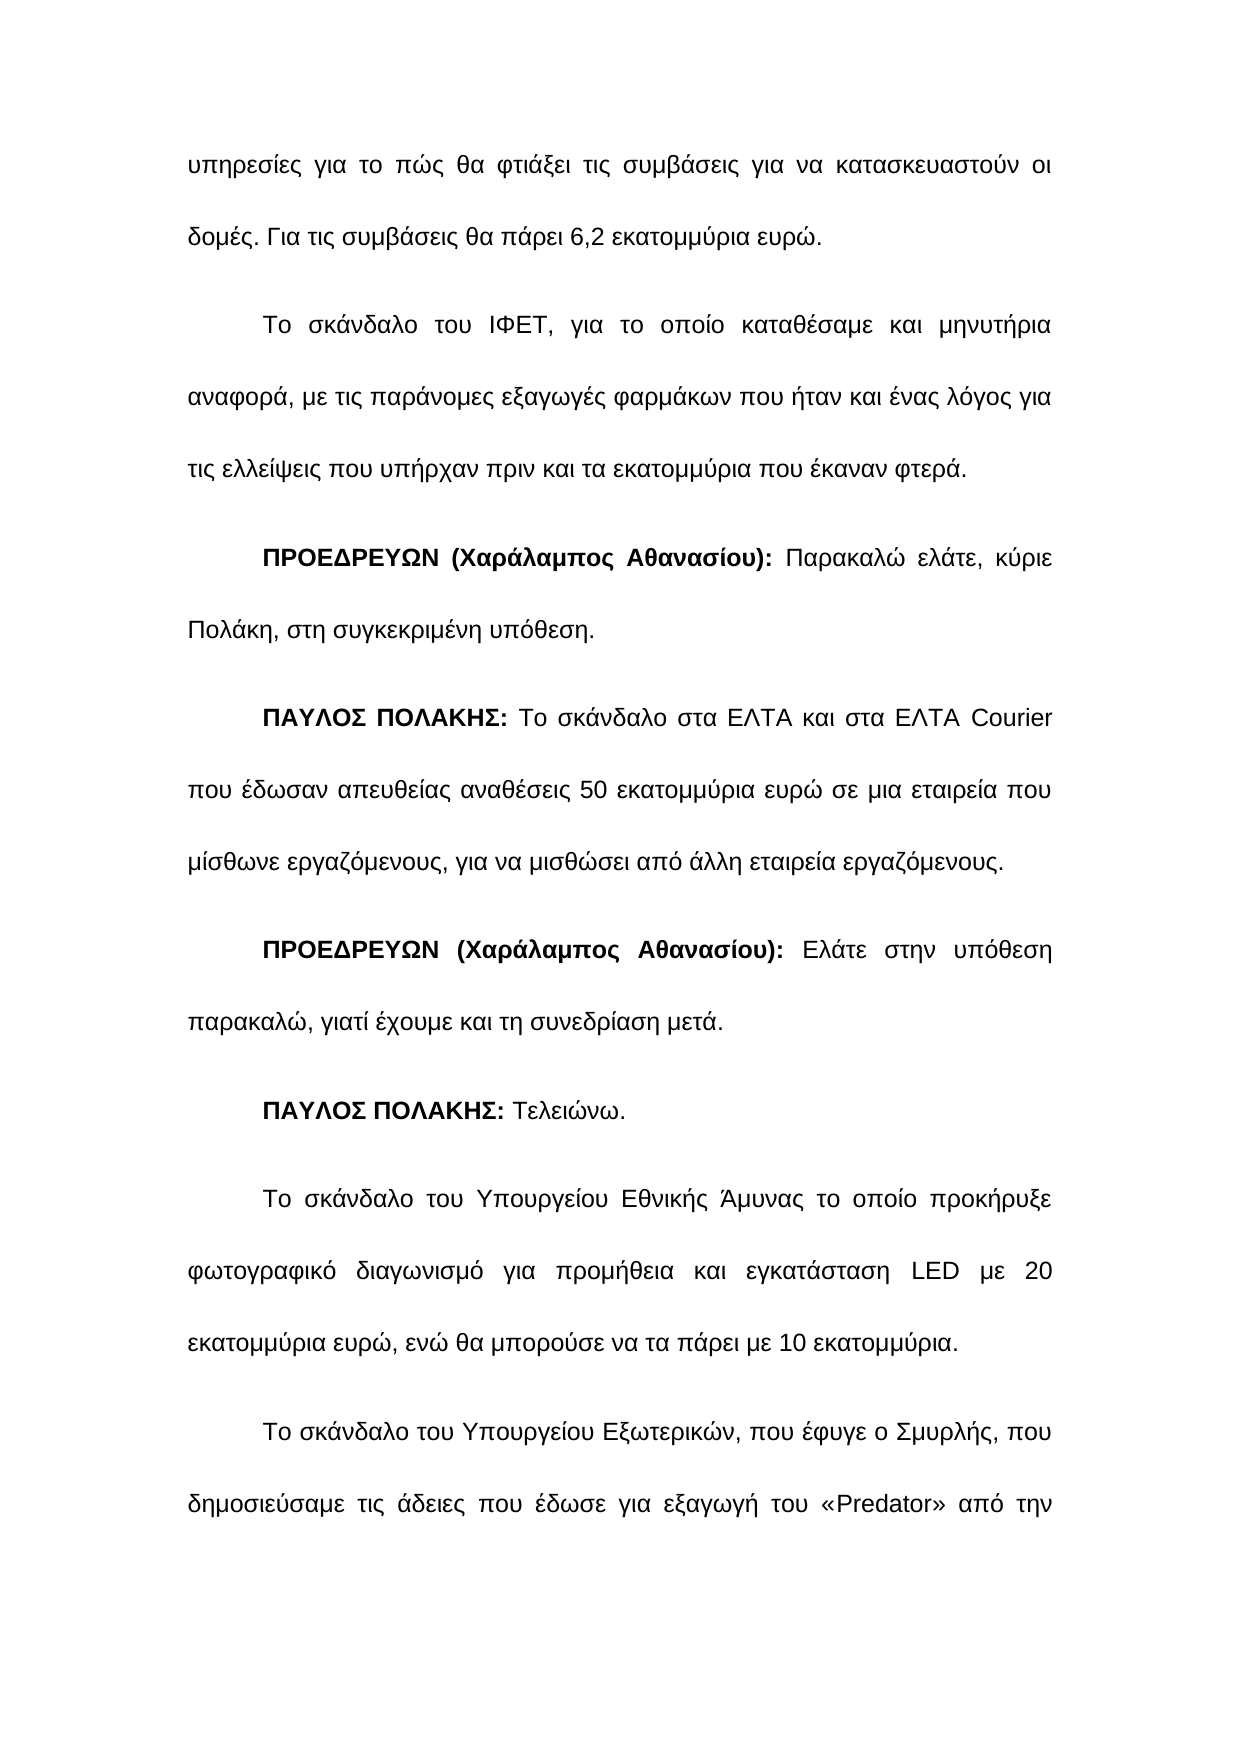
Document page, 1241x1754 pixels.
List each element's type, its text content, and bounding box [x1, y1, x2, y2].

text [187, 1417, 1053, 1517]
text ΠΡΟΕΔΡΕΥΩΝ (Χαράλαμπος Αθανασίου): Παρακαλώ ελάτε, κύριε Πολάκη, στη συγκεκριμένη υπόθεση. [187, 543, 1053, 643]
text Το σκάνδαλο του ΙΦΕΤ, για το οποίο καταθέσαμε και μηνυτήρια αναφορά, με τις παράνομες εξαγωγές φαρμάκων που ήταν και ένας λόγος για τις ελλείψεις που υπήρχαν πριν και τα εκατομμύρια που έκαναν φτερά. [187, 310, 1053, 483]
text ΠΑΥΛΟΣ ΠΟΛΑΚΗΣ: Το σκάνδαλο στα ΕΛΤΑ και στα ΕΛΤΑ Courier που έδωσαν απευθείας αναθέσεις 50 εκατομμύρια ευρώ σε μια εταιρεία που μίσθωνε εργαζόμενους, για να μισθώσει από άλλη εταιρεία εργαζόμενους. [187, 703, 1053, 876]
text ΠΑΥΛΟΣ ΠΟΛΑΚΗΣ: Τελειώνω. [187, 1096, 1053, 1124]
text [187, 150, 1053, 251]
text ΠΡΟΕΔΡΕΥΩΝ (Χαράλαμπος Αθανασίου): Ελάτε στην υπόθεση παρακαλώ, γιατί έχουμε και τη συνεδρίαση μετά. [187, 935, 1053, 1036]
text Το σκάνδαλο του Υπουργείου Εθνικής Άμυνας το οποίο προκήρυξε φωτογραφικό διαγωνισμό για προμήθεια και εγκατάσταση LED με 20 εκατομμύρια ευρώ, ενώ θα μπορούσε να τα πάρει με 10 εκατομμύρια. [187, 1184, 1053, 1357]
